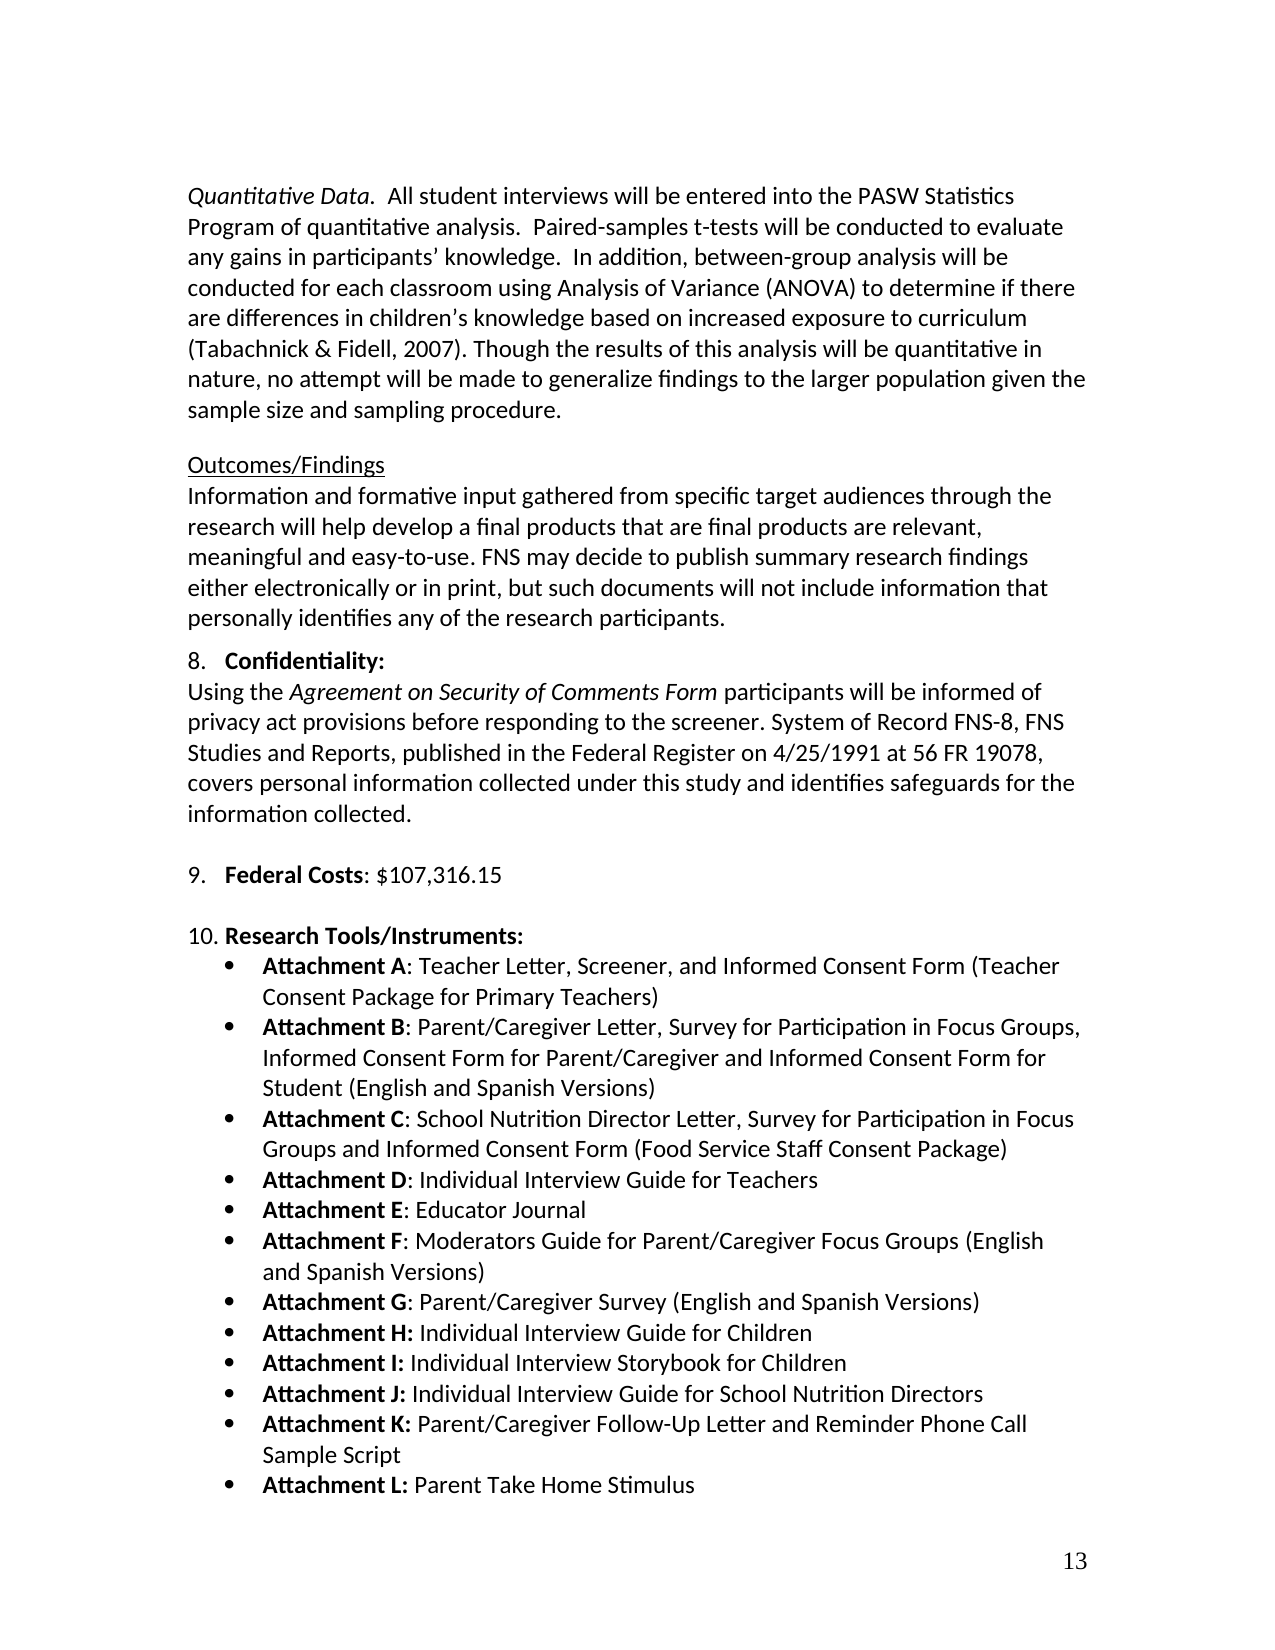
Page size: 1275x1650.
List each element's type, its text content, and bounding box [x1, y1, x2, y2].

list Federal Costs: $107,316.15 [187, 859, 1087, 889]
list Attachment G: Parent/Caregiver Survey (English and Spanish Versions) [225, 1286, 1087, 1317]
list Attachment L: Parent Take Home Stimulus [225, 1469, 1087, 1500]
list Confidentiality: [187, 645, 1087, 676]
list Attachment F: Moderators Guide for Parent/Caregiver Focus Groups (English and Spanish Versions) [225, 1225, 1087, 1286]
list Research Tools/Instruments: [187, 920, 1087, 951]
list Attachment K: Parent/Caregiver Follow-Up Letter and Reminder Phone Call Sample Script [225, 1408, 1087, 1469]
list Attachment B: Parent/Caregiver Letter, Survey for Participation in Focus Groups, Informed Consent Form for Parent/Caregiver and Informed Consent Form for Student (English and Spanish Versions) [225, 1012, 1087, 1103]
list Attachment H: Individual Interview Guide for Children [225, 1317, 1087, 1347]
list Attachment C: School Nutrition Director Letter, Survey for Participation in Focus Groups and Informed Consent Form (Food Service Staff Consent Package) [225, 1103, 1087, 1164]
list Attachment J: Individual Interview Guide for School Nutrition Directors [225, 1378, 1087, 1408]
text Information and formative input gathered from specific target audiences through the research will help develop a final products that are final products are relevant, meaningful and easy-to-use. FNS may decide to publish summary research findings either electronically or in print, but such documents will not include information that personally identifies any of the research participants. [187, 480, 1087, 633]
list Attachment D: Individual Interview Guide for Teachers [225, 1164, 1087, 1195]
text Quantitative Data. All student interviews will be entered into the PASW Statistics Program of quantitative analysis. Paired-samples t-tests will be conducted to evaluate any gains in participants’ knowledge. In addition, between-group analysis will be conducted for each classroom using Analysis of Variance (ANOVA) to determine if there are differences in children’s knowledge based on increased exposure to curriculum (Tabachnick & Fidell, 2007). Though the results of this analysis will be quantitative in nature, no attempt will be made to generalize findings to the larger population given the sample size and sampling procedure. [187, 181, 1087, 425]
list Attachment A: Teacher Letter, Screener, and Informed Consent Form (Teacher Consent Package for Primary Teachers) [225, 951, 1087, 1012]
list Attachment E: Educator Journal [225, 1195, 1087, 1225]
subtitle Outcomes/Findings [187, 450, 1087, 480]
list Attachment I: Individual Interview Storybook for Children [225, 1347, 1087, 1378]
text Using the Agreement on Security of Comments Form participants will be informed of privacy act provisions before responding to the screener. System of Record FNS-8, FNS Studies and Reports, published in the Federal Register on 4/25/1991 at 56 FR 19078, covers personal information collected under this study and identifies safeguards for the information collected. [187, 676, 1087, 828]
